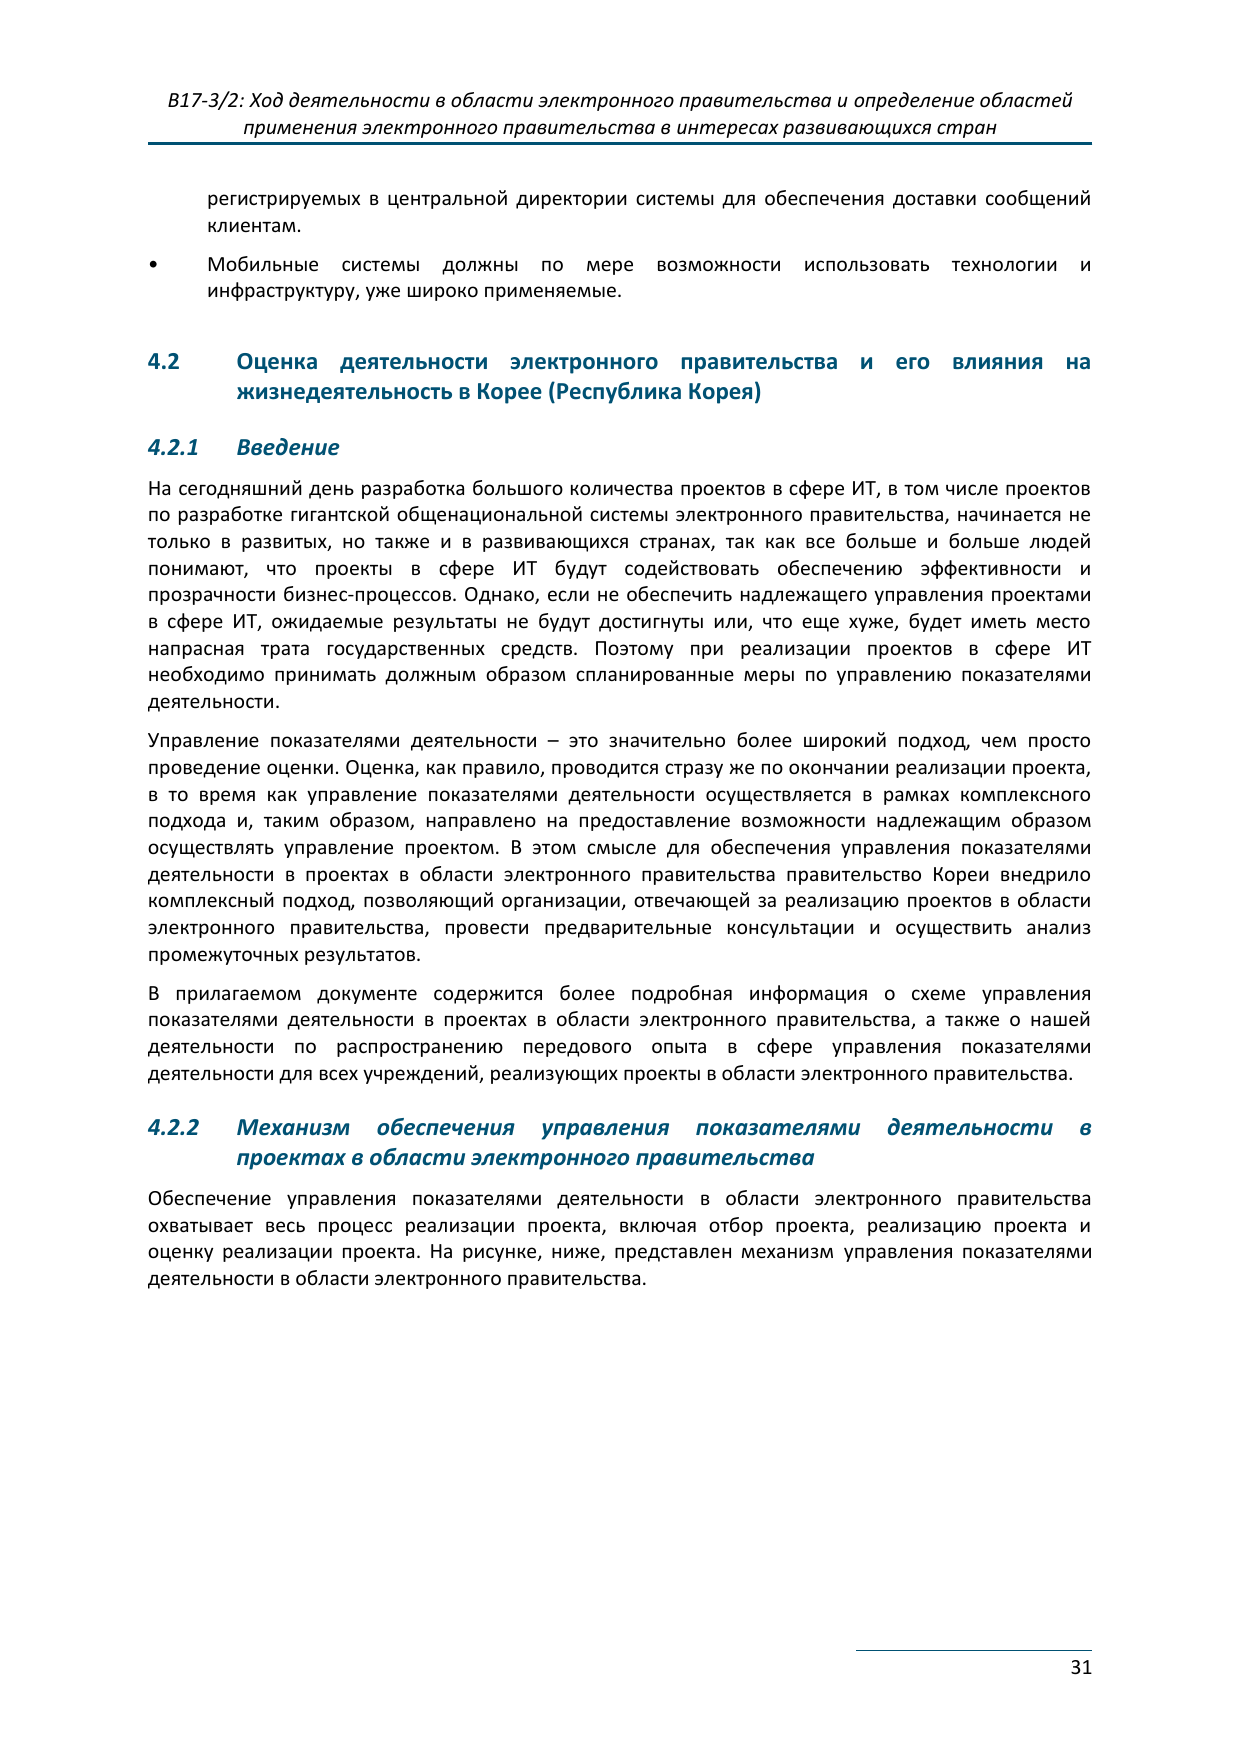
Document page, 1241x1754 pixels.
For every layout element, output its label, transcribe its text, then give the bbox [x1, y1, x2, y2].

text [148, 184, 1092, 237]
subtitle 4.2.1 Введение [148, 431, 1092, 461]
subtitle 4.2 Оценка деятельности электронного правительства и его влияния на жизнедеятельность в Корее (Республика Корея) [148, 345, 1092, 406]
text Обеспечение управления показателями деятельности в области электронного правительства охватывает весь процесс реализации проекта, включая отбор проекта, реализацию проекта и оценку реализации проекта. На рисунке, ниже, представлен механизм управления показателями деятельности в области электронного правительства. [148, 1184, 1092, 1291]
subtitle 4.2.2 Механизм обеспечения управления показателями деятельности в проектах в области электронного правительства [148, 1111, 1092, 1172]
text • Мобильные системы должны по мере возможности использовать технологии и инфраструктуру, уже широко применяемые. [148, 250, 1092, 303]
text На сегодняшний день разработка большого количества проектов в сфере ИТ, в том числе проектов по разработке гигантской общенациональной системы электронного правительства, начинается не только в развитых, но также и в развивающихся странах, так как все больше и больше людей понимают, что проекты в сфере ИТ будут содействовать обеспечению эффективности и прозрачности бизнес-процессов. Однако, если не обеспечить надлежащего управления проектами в сфере ИТ, ожидаемые результаты не будут достигнуты или, что еще хуже, будет иметь место напрасная трата государственных средств. Поэтому при реализации проектов в сфере ИТ необходимо принимать должным образом спланированные меры по управлению показателями деятельности. [148, 474, 1092, 714]
text Управление показателями деятельности – это значительно более широкий подход, чем просто проведение оценки. Оценка, как правило, проводится стразу же по окончании реализации проекта, в то время как управление показателями деятельности осуществляется в рамках комплексного подхода и, таким образом, направлено на предоставление возможности надлежащим образом осуществлять управление проектом. В этом смысле для обеспечения управления показателями деятельности в проектах в области электронного правительства правительство Кореи внедрило комплексный подход, позволяющий организации, отвечающей за реализацию проектов в области электронного правительства, провести предварительные консультации и осуществить анализ промежуточных результатов. [148, 726, 1092, 966]
text В прилагаемом документе содержится более подробная информация о схеме управления показателями деятельности в проектах в области электронного правительства, а также о нашей деятельности по распространению передового опыта в сфере управления показателями деятельности для всех учреждений, реализующих проекты в области электронного правительства. [148, 979, 1092, 1086]
